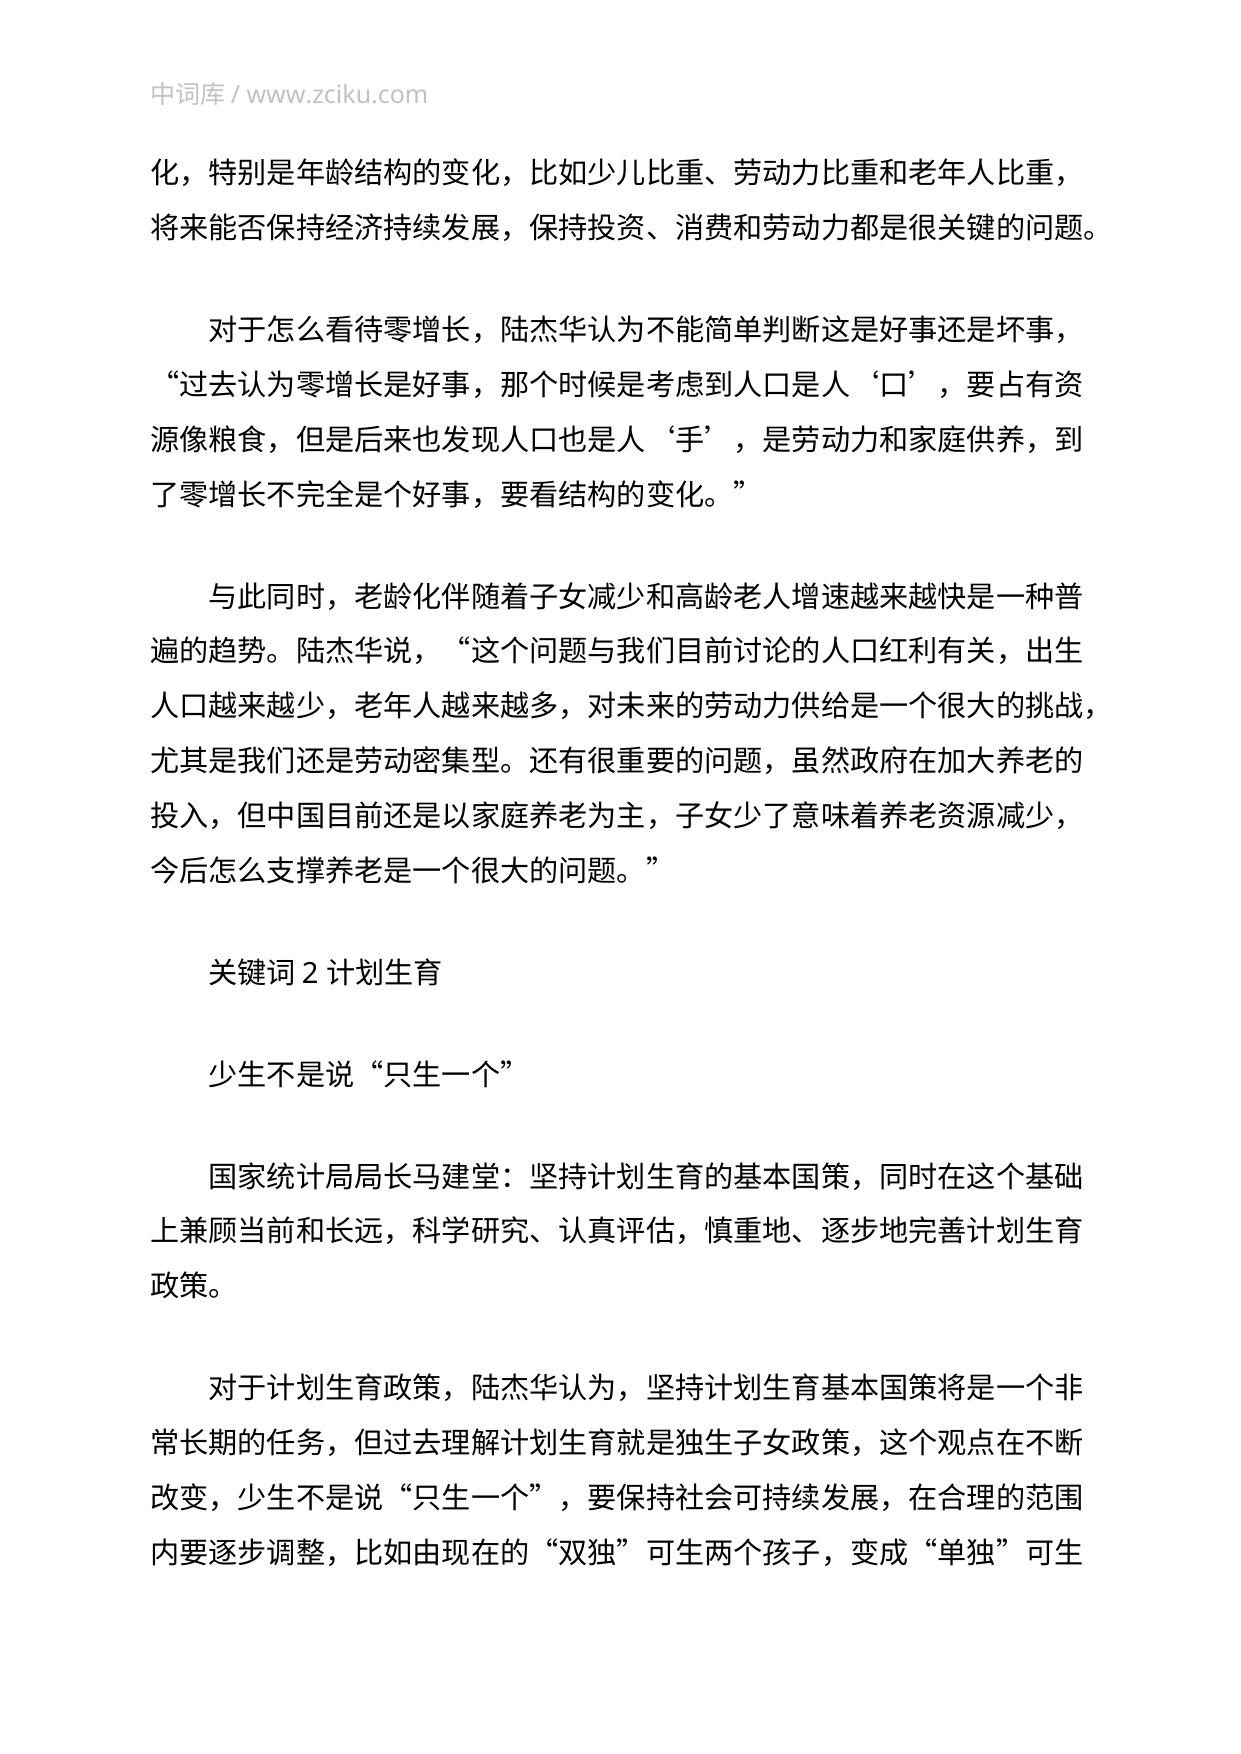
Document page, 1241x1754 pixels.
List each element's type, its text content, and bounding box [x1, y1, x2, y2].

text 与此同时，老龄化伴随着子女减少和高龄老人增速越来越快是一种普遍的趋势。陆杰华说，“这个问题与我们目前讨论的人口红利有关，出生人口越来越少，老年人越来越多，对未来的劳动力供给是一个很大的挑战，尤其是我们还是劳动密集型。还有很重要的问题，虽然政府在加大养老的投入，但中国目前还是以家庭养老为主，子女少了意味着养老资源减少，今后怎么支撑养老是一个很大的问题。” [150, 573, 1090, 890]
text 关键词2 计划生育 [150, 949, 1090, 992]
text 对于怎么看待零增长，陆杰华认为不能简单判断这是好事还是坏事，“过去认为零增长是好事，那个时候是考虑到人口是人‘口’，要占有资源像粮食，但是后来也发现人口也是人‘手’，是劳动力和家庭供养，到了零增长不完全是个好事，要看结构的变化。” [150, 307, 1090, 514]
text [150, 150, 1090, 247]
text 国家统计局局长马建堂：坚持计划生育的基本国策，同时在这个基础上兼顾当前和长远，科学研究、认真评估，慎重地、逐步地完善计划生育政策。 [150, 1153, 1090, 1305]
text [150, 1365, 1090, 1572]
text 少生不是说“只生一个” [150, 1051, 1090, 1094]
